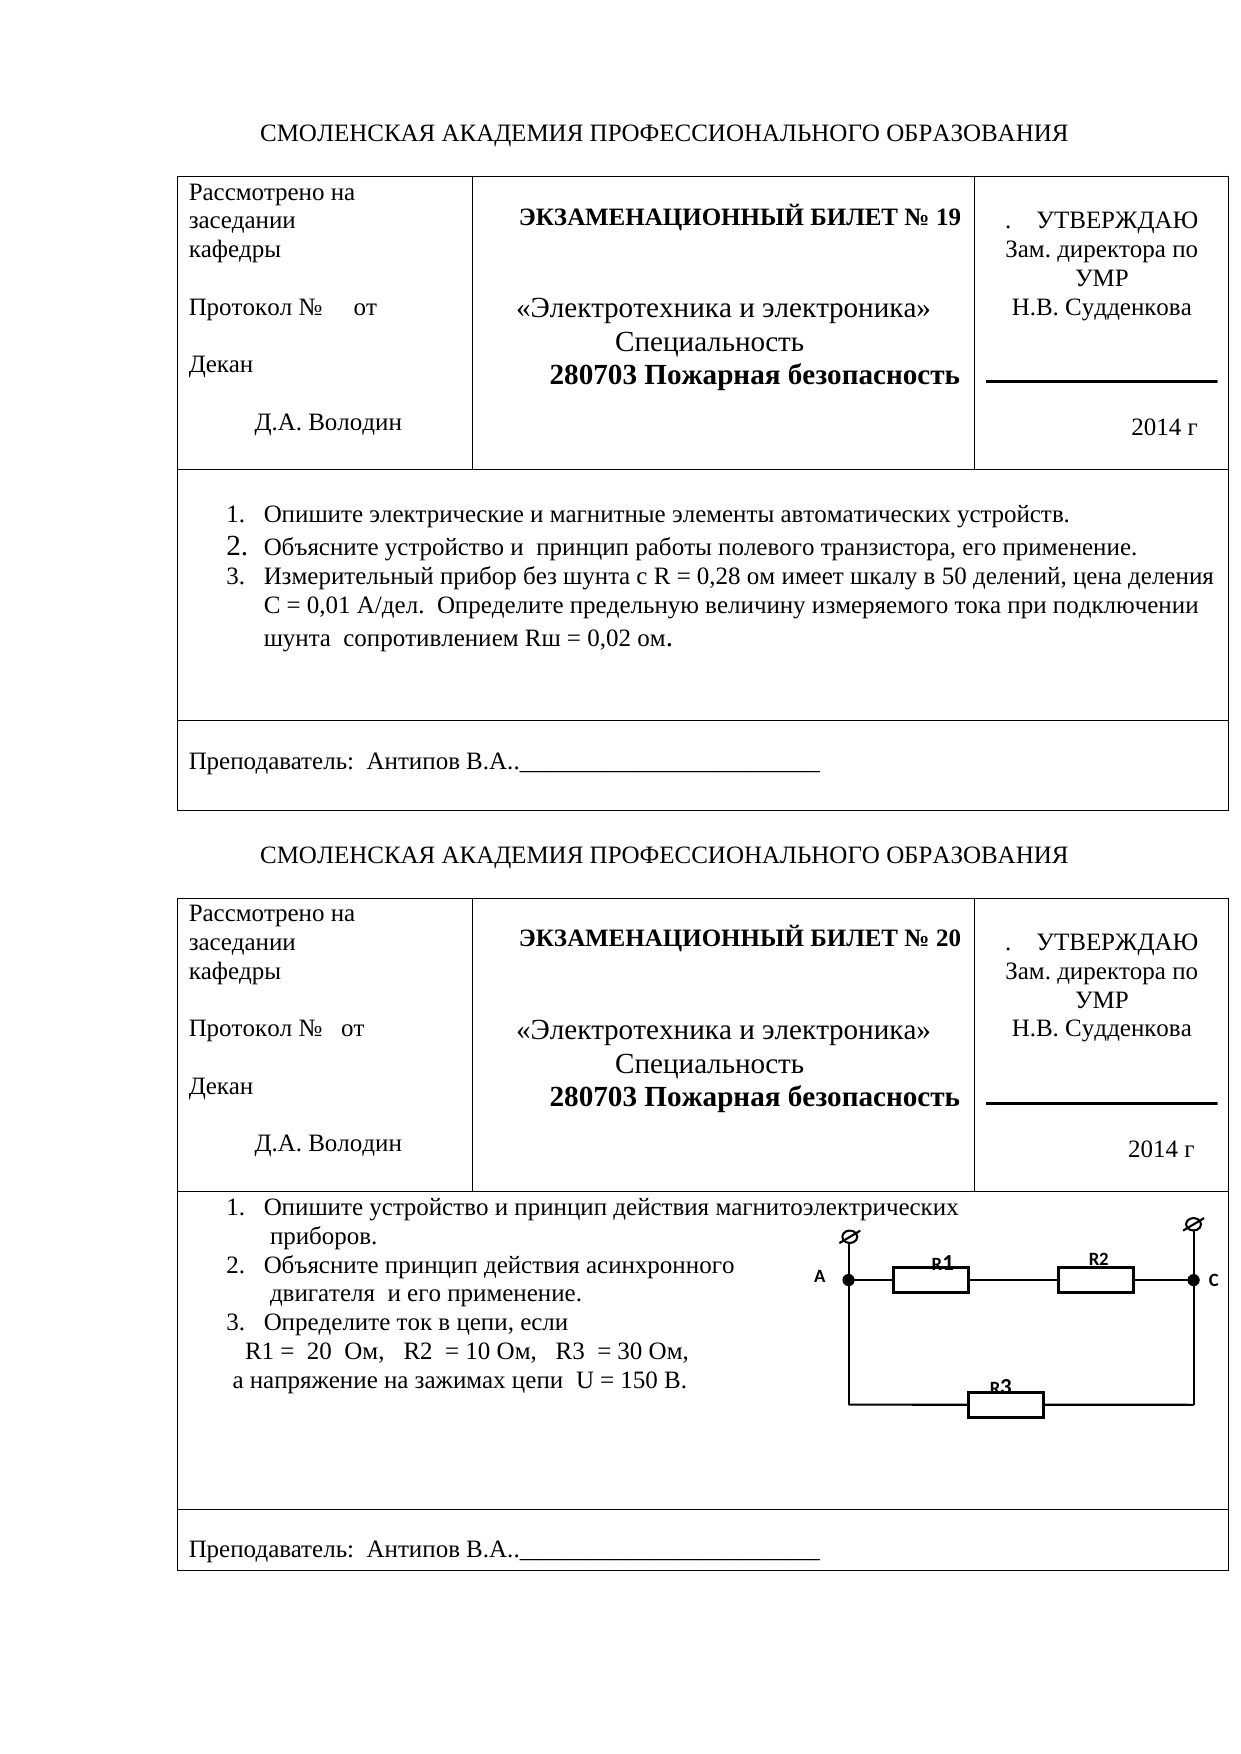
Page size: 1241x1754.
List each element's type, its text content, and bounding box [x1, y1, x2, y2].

text СМОЛЕНСКАЯ АКАДЕМИЯ ПРОФЕССИОНАЛЬНОГО ОБРАЗОВАНИЯ [177, 118, 1152, 147]
table_cell Преподаватель: Антипов В.А..________________________ [178, 721, 1228, 810]
table_header Рассмотрено на заседании кафедры Протокол № от Декан Д.А. Володин [178, 177, 472, 469]
table_header ЭКЗАМЕНАЦИОННЫЙ БИЛЕТ № 20 «Электротехника и электроника» Специальность 280703 Пожарная безопасность [473, 899, 974, 1191]
table_cell Преподаватель: Антипов В.А..________________________ [178, 1510, 1228, 1569]
table_header ЭКЗАМЕНАЦИОННЫЙ БИЛЕТ № 19 «Электротехника и электроника» Специальность 280703 Пожарная безопасность [473, 177, 974, 469]
table_cell Опишите электрические и магнитные элементы автоматических устройств. Объясните устройство и принцип работы полевого транзистора, его применение. Измерительный прибор без шунта с R = 0,28 ом имеет шкалу в 50 делений, цена деления C = 0,01 A/дел. Определите предельную величину измеряемого тока при подключении шунта сопротивлением Rш = 0,02 ом. [178, 470, 1228, 720]
table_header Рассмотрено на заседании кафедры Протокол № от Декан Д.А. Володин [178, 899, 472, 1191]
table_header . УТВЕРЖДАЮ Зам. директора по УМР Н.В. Судденкова 2014 г [975, 177, 1228, 469]
text СМОЛЕНСКАЯ АКАДЕМИЯ ПРОФЕССИОНАЛЬНОГО ОБРАЗОВАНИЯ [177, 840, 1152, 869]
table_header . УТВЕРЖДАЮ Зам. директора по УМР Н.В. Судденкова 2014 г [975, 899, 1228, 1191]
table_cell Опишите устройство и принцип действия магнитоэлектрических приборов. Объясните принцип действия асинхронного двигателя и его применение. Определите ток в цепи, если R1 = 20 Ом, R2 = 10 Ом, R3 = 30 Ом, а напряжение на зажимах цепи U = 150 В. [178, 1192, 1228, 1508]
